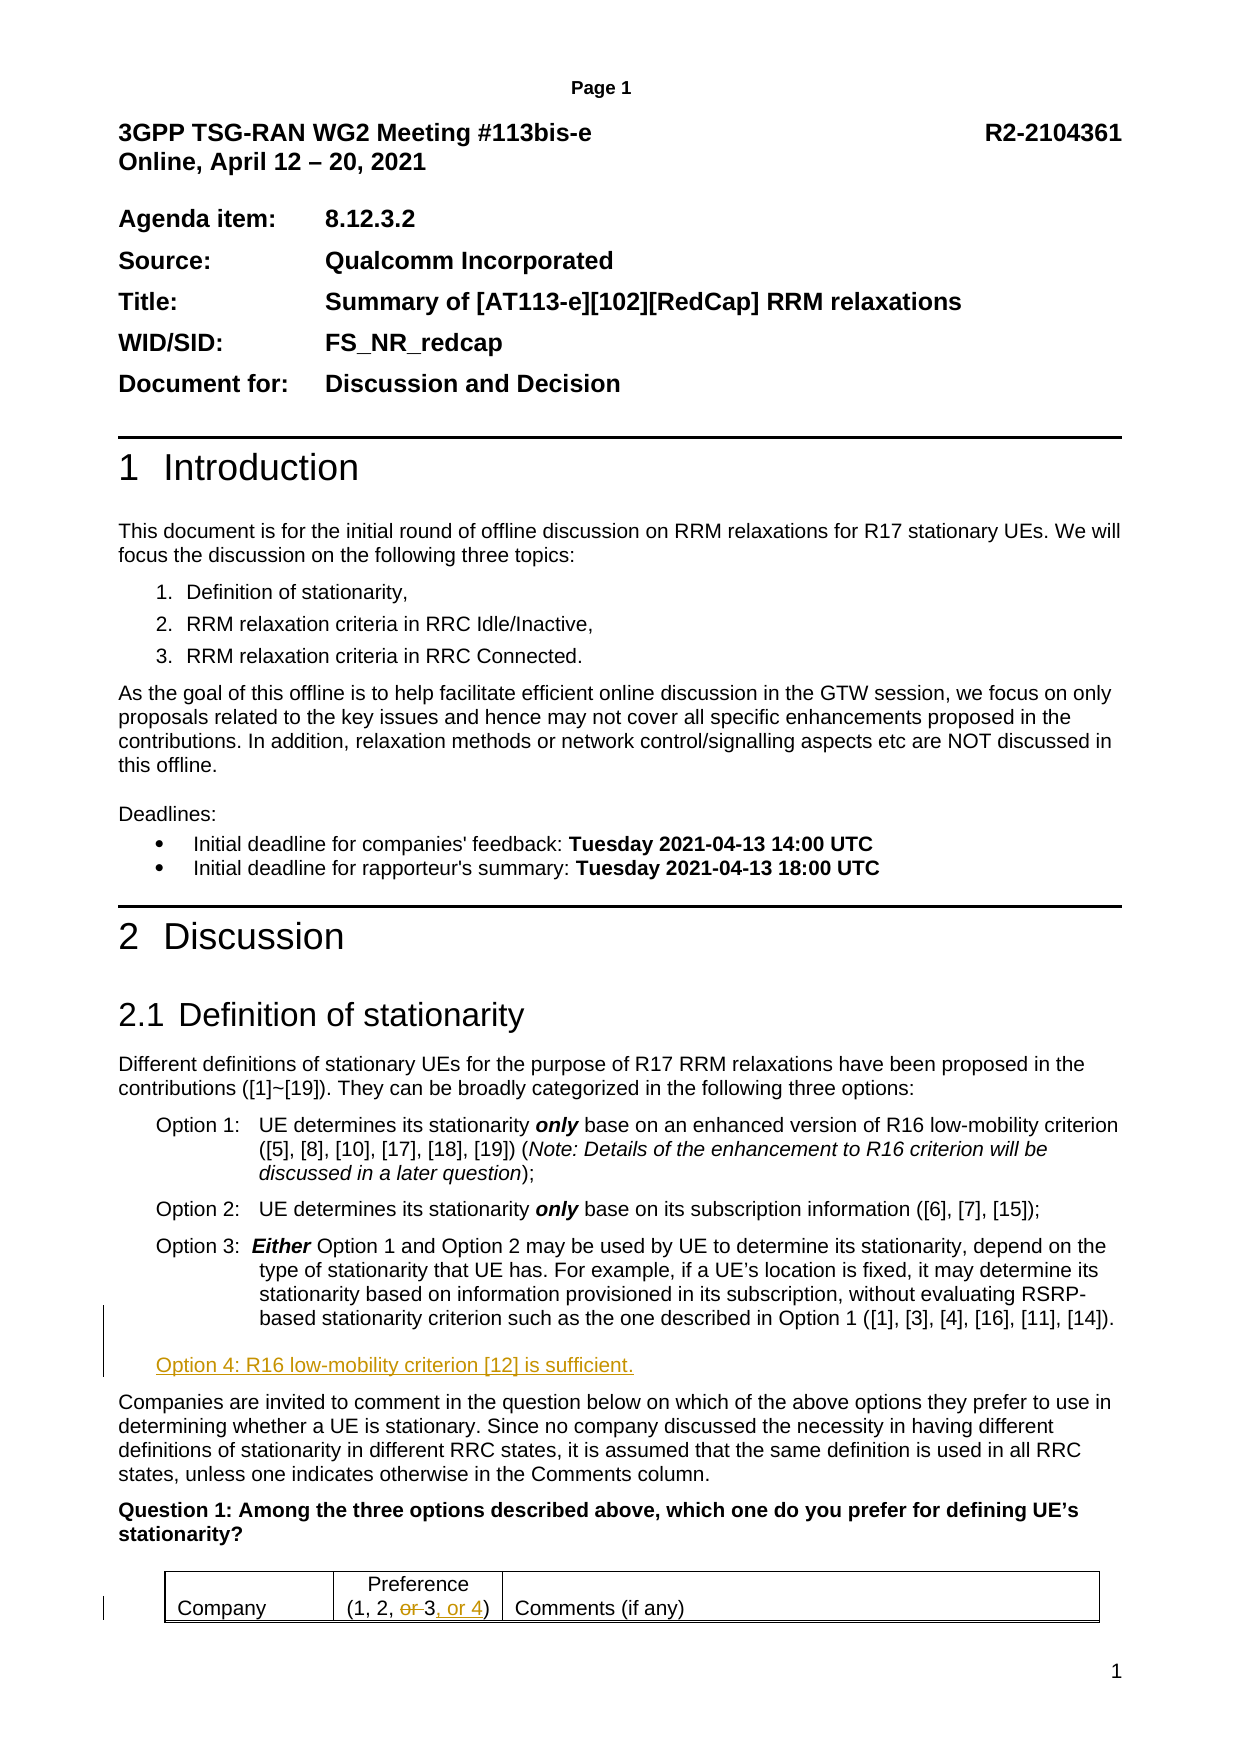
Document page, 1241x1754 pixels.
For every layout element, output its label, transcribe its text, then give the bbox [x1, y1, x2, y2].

table_header Company [166, 1572, 333, 1620]
list Initial deadline for companies' feedback: Tuesday 2021-04-13 14:00 UTC [156, 832, 1122, 856]
text Agenda item: 8.12.3.2 [118, 204, 1122, 233]
text As the goal of this offline is to help facilitate efficient online discussion in the GTW session, we focus on only proposals related to the key issues and hence may not cover all specific enhancements proposed in the contributions. In addition, relaxation methods or network control/signalling aspects etc are NOT discussed in this offline. [118, 681, 1133, 777]
text Companies are invited to comment in the question below on which of the above options they prefer to use in determining whether a UE is stationary. Since no company discussed the necessity in having different definitions of stationarity in different RRC states, it is assumed that the same definition is used in all RRC states, unless one indicates otherwise in the Comments column. [118, 1390, 1122, 1486]
subtitle Introduction [118, 439, 1122, 488]
text 1. Definition of stationarity, [156, 580, 1122, 604]
text Deadlines: [118, 802, 1133, 826]
table_header Comments (if any) [503, 1572, 1099, 1620]
text Option 3: Either Option 1 and Option 2 may be used by UE to determine its stationarity, depend on the type of stationarity that UE has. For example, if a UE’s location is fixed, it may determine its stationarity based on information provisioned in its subscription, without evaluating RSRP-based stationarity criterion such as the one described in Option 1 ([1], [3], [4], [16], [11], [14]). [156, 1233, 1122, 1329]
text Different definitions of stationary UEs for the purpose of R17 RRM relaxations have been proposed in the contributions ([1]~[19]). They can be broadly categorized in the following three options: [118, 1052, 1122, 1100]
text 3. RRM relaxation criteria in RRC Connected. [156, 644, 1122, 668]
text WID/SID: FS_NR_redcap [118, 328, 1122, 357]
text 3GPP TSG-RAN WG2 Meeting #113bis-e R2-2104361 [118, 118, 1122, 147]
text This document is for the initial round of offline discussion on RRM relaxations for R17 stationary UEs. We will focus the discussion on the following three topics: [118, 519, 1133, 567]
text Option 1: UE determines its stationarity only base on an enhanced version of R16 low-mobility criterion ([5], [8], [10], [17], [18], [19]) (Note: Details of the enhancement to R16 criterion will be discussed in a later question); [156, 1113, 1122, 1184]
text Source: Qualcomm Incorporated [118, 246, 1122, 274]
text 2. RRM relaxation criteria in RRC Idle/Inactive, [156, 612, 1122, 636]
text Option 2: UE determines its stationarity only base on its subscription information ([6], [7], [15]); [156, 1197, 1122, 1221]
subtitle Definition of stationarity [118, 995, 1122, 1033]
subtitle Discussion [118, 908, 1122, 957]
table_header Preference (1, 2, 3) [334, 1572, 502, 1620]
text Document for: Discussion and Decision [118, 369, 1122, 398]
text Question 1: Among the three options described above, which one do you prefer for defining UE’s stationarity? [118, 1498, 1122, 1546]
text Title: Summary of [AT113-e][102][RedCap] RRM relaxations [118, 287, 1122, 316]
text Online, April 12 – 20, 2021 [118, 147, 1122, 176]
list Initial deadline for rapporteur's summary: Tuesday 2021-04-13 18:00 UTC [156, 856, 1122, 880]
